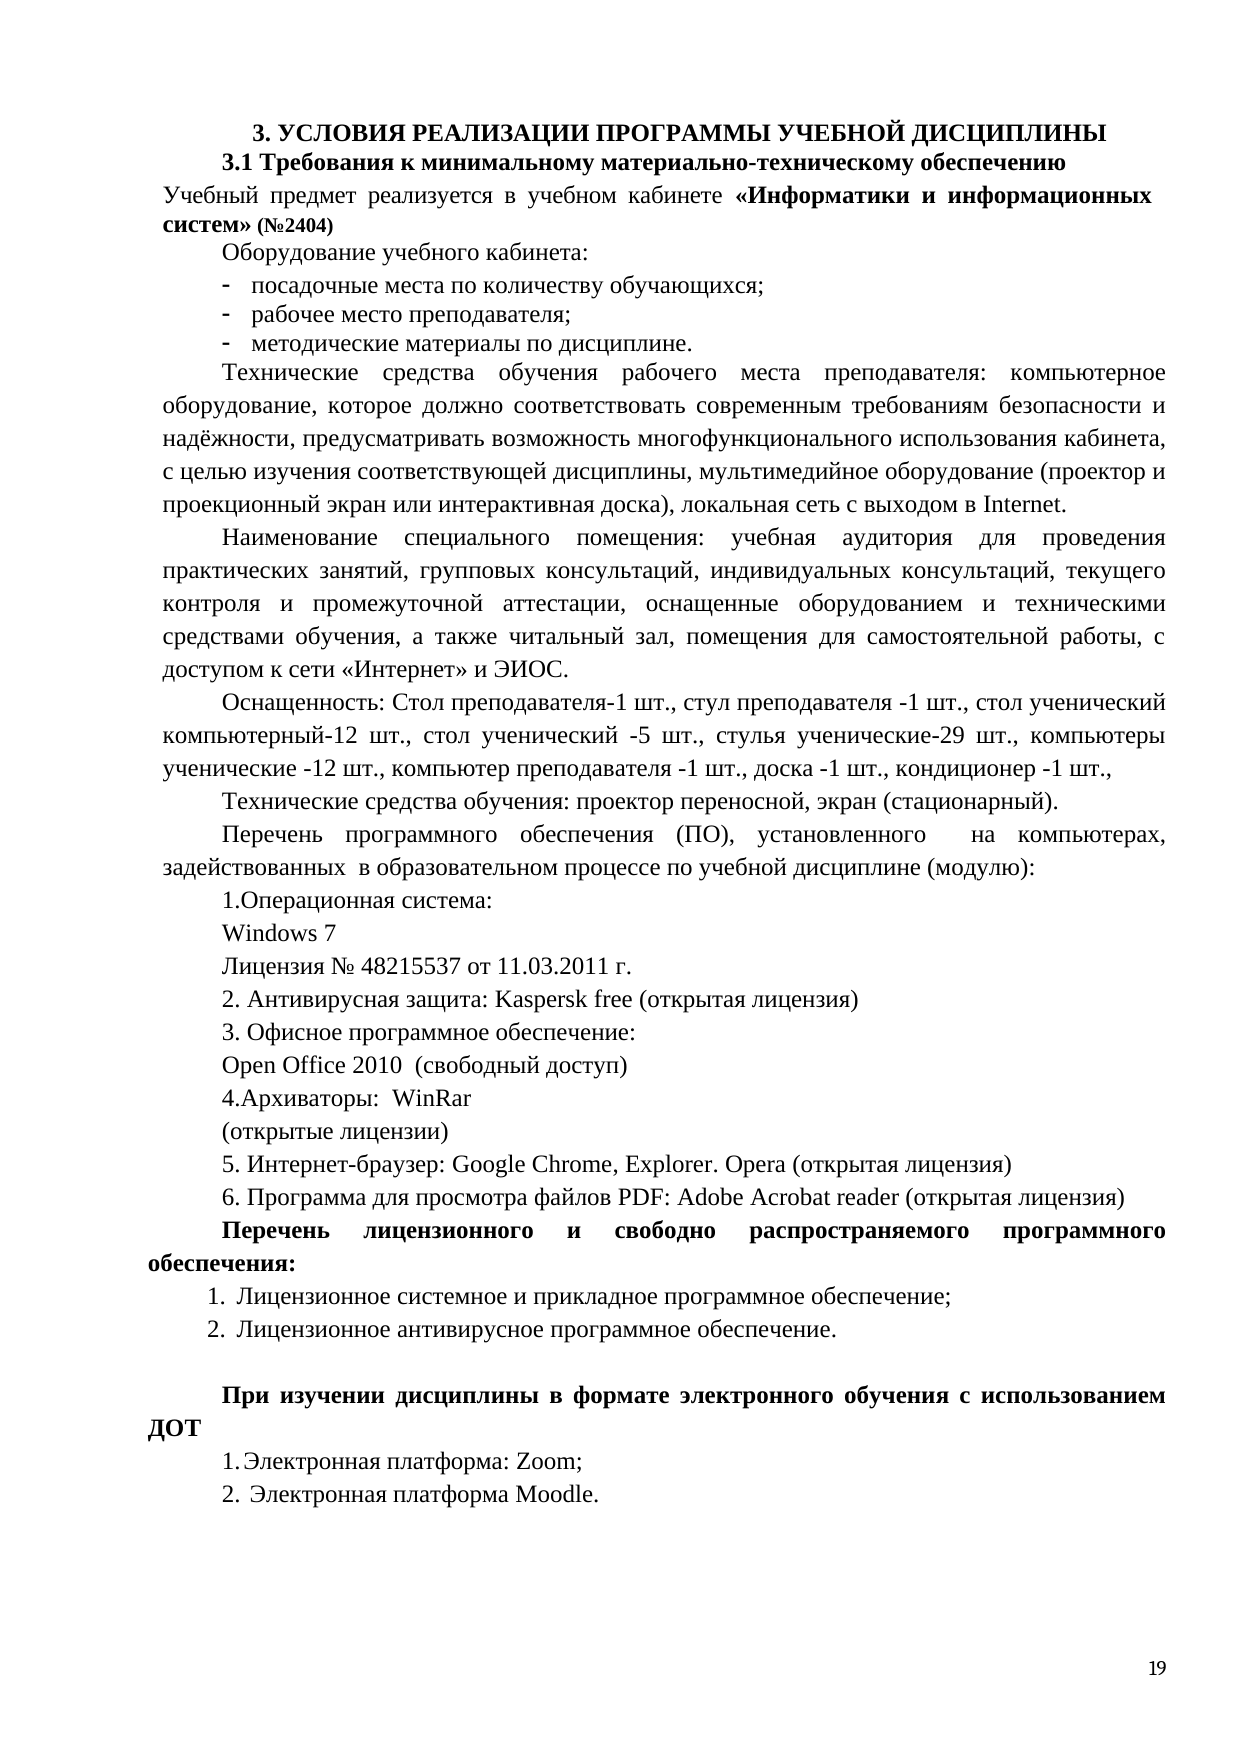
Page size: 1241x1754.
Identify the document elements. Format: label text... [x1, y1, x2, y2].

text 6. Программа для просмотра файлов PDF: Adobe Acrobat reader (открытая лицензия) [162, 1182, 1167, 1211]
text Windows 7 [162, 918, 1167, 947]
text Технические средства обучения: проектор переносной, экран (стационарный). [162, 786, 1167, 815]
text Перечень программного обеспечения (ПО), установленного на компьютерах, задействованных в образовательном процессе по учебной дисциплине (модулю): [162, 819, 1167, 881]
text (открытые лицензии) [162, 1116, 1167, 1145]
text Open Office 2010 (свободный доступ) [162, 1050, 1167, 1079]
text Наименование специального помещения: учебная аудитория для проведения практических занятий, групповых консультаций, индивидуальных консультаций, текущего контроля и промежуточной аттестации, оснащенные оборудованием и техническими средствами обучения, а также читальный зал, помещения для самостоятельной работы, с доступом к сети «Интернет» и ЭИОС. [162, 522, 1167, 683]
text Оборудование учебного кабинета: [148, 237, 1167, 266]
text 1.Операционная система: [162, 885, 1167, 914]
text 3.1 Требования к минимальному материально-техническому обеспечению [148, 147, 1167, 176]
list посадочные места по количеству обучающихся; [148, 270, 1167, 299]
text 1. Электронная платформа: Zoom; [148, 1446, 1167, 1475]
list методические материалы по дисциплине. [148, 328, 1167, 357]
text Учебный предмет реализуется в учебном кабинете «Информатики и информационных систем» (№2404) [162, 180, 1152, 237]
text 2. Лицензионное антивирусное программное обеспечение. [148, 1314, 1167, 1343]
text Перечень лицензионного и свободно распространяемого программного обеспечения: [148, 1215, 1167, 1277]
text Технические средства обучения рабочего места преподавателя: компьютерное оборудование, которое должно соответствовать современным требованиям безопасности и надёжности, предусматривать возможность многофункционального использования кабинета, с целью изучения соответствующей дисциплины, мультимедийное оборудование (проектор и проекционный экран или интерактивная доска), локальная сеть с выходом в Internet. [162, 357, 1167, 517]
text 2. Электронная платформа Moodle. [148, 1479, 1167, 1508]
text Лицензия № 48215537 от 11.03.2011 г. [162, 951, 1167, 980]
text 4.Архиваторы: WinRar [162, 1083, 1167, 1112]
text Оснащенность: Стол преподавателя-1 шт., стул преподавателя -1 шт., стол ученический компьютерный-12 шт., стол ученический -5 шт., стулья ученические-29 шт., компьютеры ученические -12 шт., компьютер преподавателя -1 шт., доска -1 шт., кондиционер -1 шт., [162, 687, 1167, 782]
text При изучении дисциплины в формате электронного обучения с использованием ДОТ [148, 1380, 1167, 1442]
text 5. Интернет-браузер: Google Chrome, Explorer. Opera (открытая лицензия) [162, 1149, 1167, 1178]
text 1. Лицензионное системное и прикладное программное обеспечение; [148, 1281, 1167, 1310]
text 3. Офисное программное обеспечение: [162, 1017, 1167, 1046]
text 2. Антивирусная защита: Kaspersk free (открытая лицензия) [162, 984, 1167, 1013]
list рабочее место преподавателя; [148, 299, 1167, 328]
text 3. УСЛОВИЯ РЕАЛИЗАЦИИ ПРОГРАММЫ УЧЕБНОЙ ДИСЦИПЛИНЫ [192, 118, 1167, 147]
